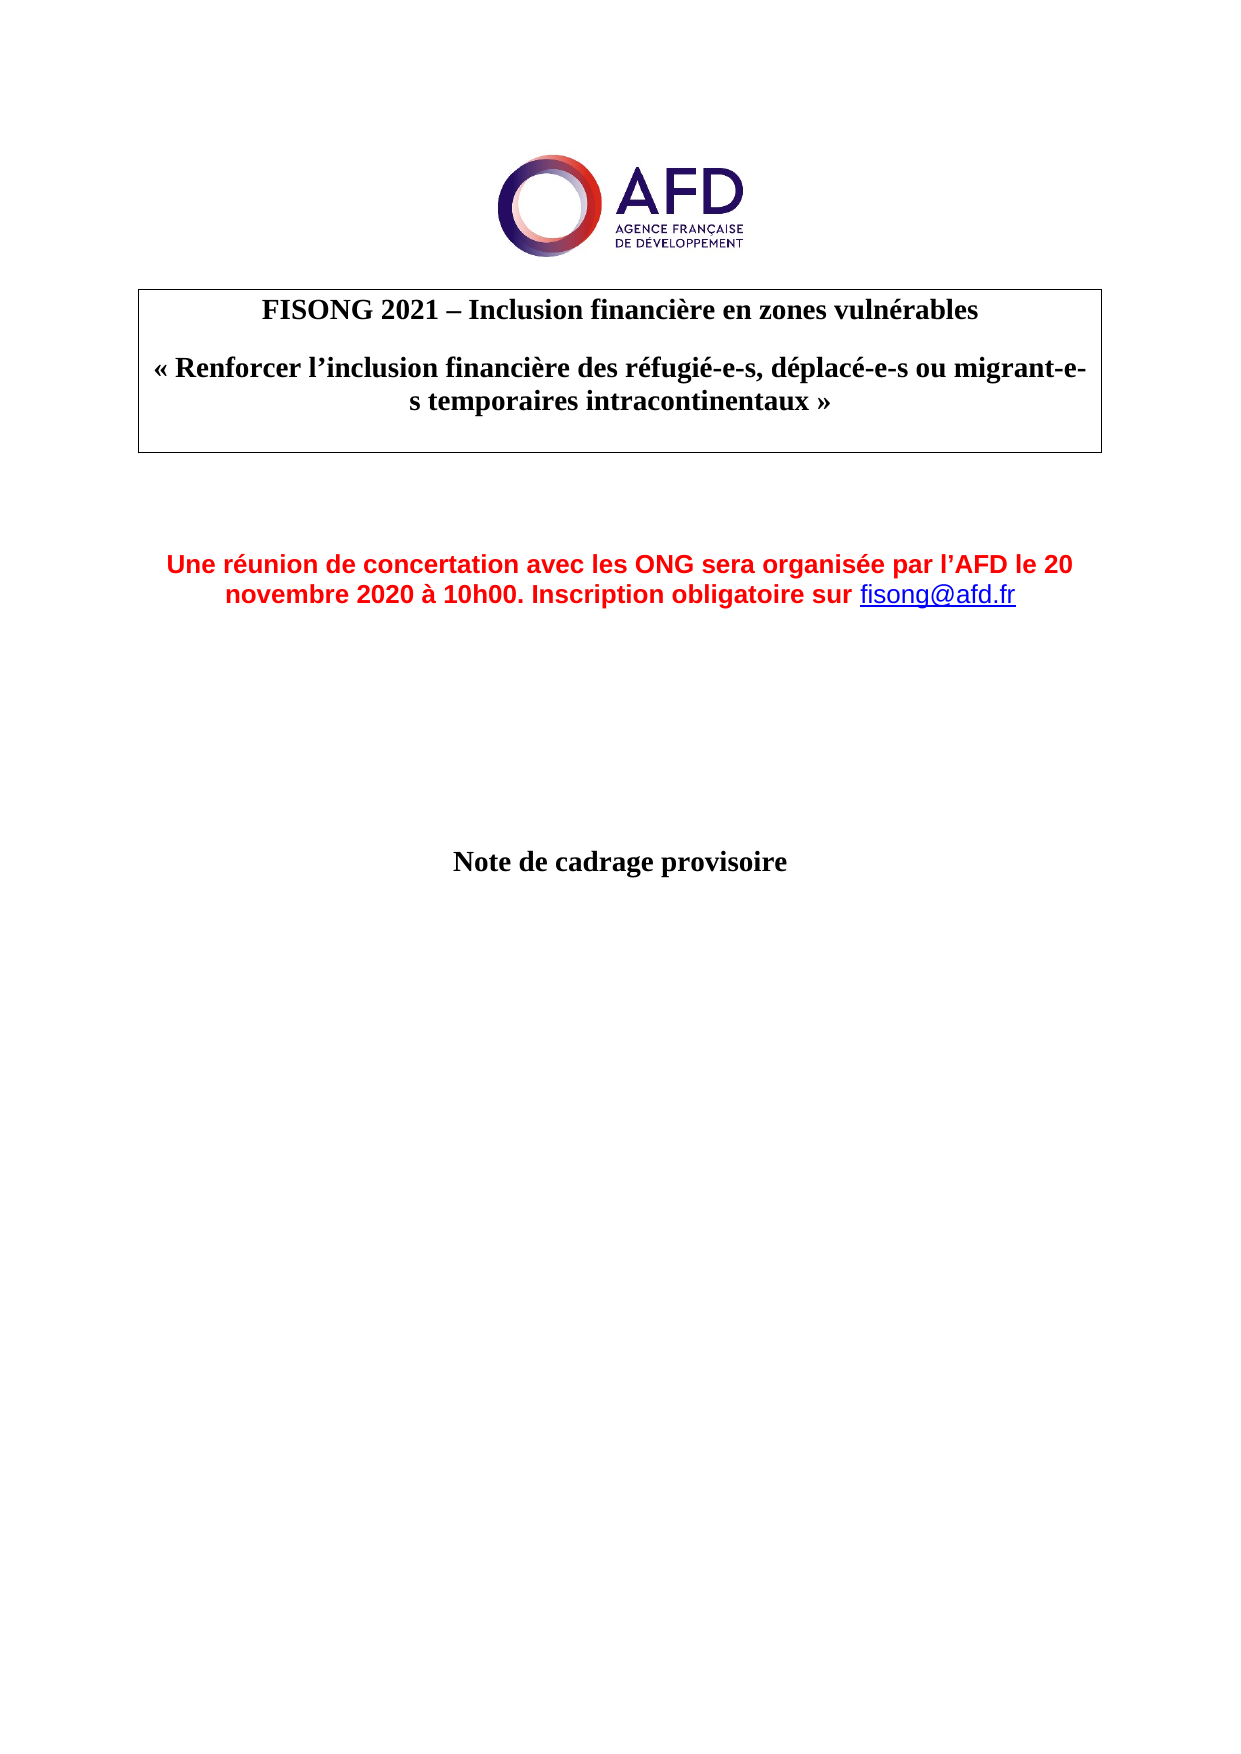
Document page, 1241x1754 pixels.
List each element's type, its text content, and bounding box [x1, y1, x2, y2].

text FISONG 2021 – Inclusion financière en zones vulnérables [139, 290, 1101, 326]
text Note de cadrage provisoire [148, 844, 1093, 877]
text « Renforcer l’inclusion financière des réfugié-e-s, déplacé-e-s ou migrant-e-s temporaires intracontinentaux » [148, 350, 1093, 417]
text Une réunion de concertation avec les ONG sera organisée par l’AFD le 20 novembre 2020 à 10h00. Inscription obligatoire sur fisong@afd.fr [148, 549, 1093, 609]
picture [490, 147, 750, 265]
